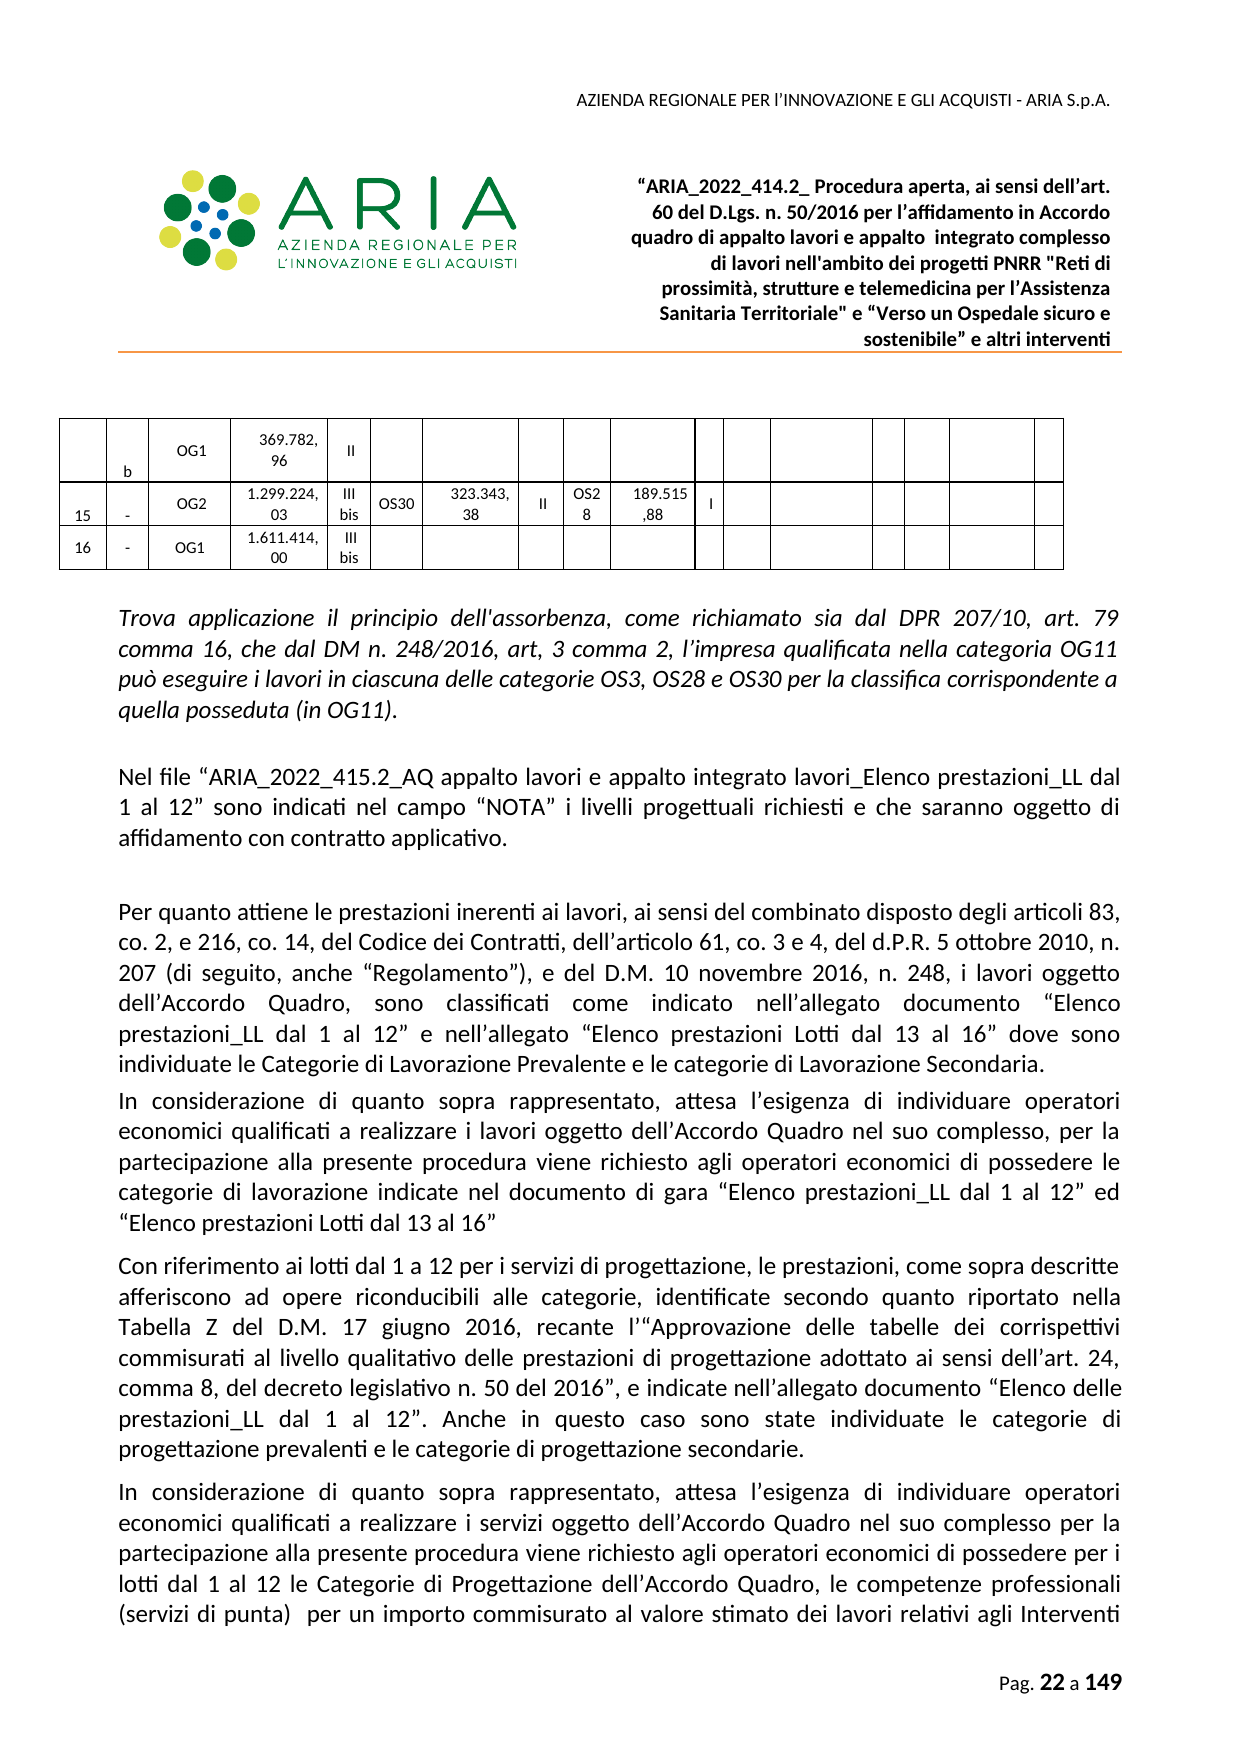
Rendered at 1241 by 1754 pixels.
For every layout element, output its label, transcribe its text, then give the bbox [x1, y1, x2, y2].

table_cell [1035, 483, 1063, 525]
table_cell OG2 [149, 483, 230, 525]
table_cell 323.343,38 [423, 483, 518, 525]
table_cell [873, 526, 904, 569]
table_cell 1.299.224,03 [231, 483, 327, 525]
table_cell OG1 [149, 419, 230, 481]
text Nel file “ARIA_2022_415.2_AQ appalto lavori e appalto integrato lavori_Elenco prestazioni_LL dal 1 al 12” sono indicati nel campo “NOTA” i livelli progettuali richiesti e che saranno oggetto di affidamento con contratto applicativo. [118, 761, 1122, 853]
table_cell 189.515,88 [611, 483, 694, 525]
table_cell [696, 419, 723, 481]
table_cell [371, 526, 422, 569]
table_cell 14 [60, 419, 106, 481]
table_cell II [519, 483, 563, 525]
table_cell [905, 526, 949, 569]
table_cell [771, 483, 872, 525]
table_cell [519, 419, 563, 481]
text Con riferimento ai lotti dal 1 a 12 per i servizi di progettazione, le prestazioni, come sopra descritte afferiscono ad opere riconducibili alle categorie, identificate secondo quanto riportato nella Tabella Z del D.M. 17 giugno 2016, recante l’“Approvazione delle tabelle dei corrispettivi commisurati al livello qualitativo delle prestazioni di progettazione adottato ai sensi dell’art. 24, comma 8, del decreto legislativo n. 50 del 2016”, e indicate nell’allegato documento “Elenco delle prestazioni_LL dal 1 al 12”. Anche in questo caso sono state individuate le categorie di progettazione prevalenti e le categorie di progettazione secondarie. [118, 1250, 1122, 1464]
table_cell [1035, 419, 1063, 481]
table_cell - [107, 526, 148, 569]
table_cell I [696, 483, 723, 525]
table_cell [611, 419, 694, 481]
table_cell 369.782,96 [231, 419, 327, 481]
table_cell [423, 419, 518, 481]
table_cell [950, 526, 1034, 569]
table_cell [873, 419, 904, 481]
table_cell III bis [328, 483, 370, 525]
table_cell [423, 526, 518, 569]
table_cell [724, 483, 770, 525]
table_cell [1035, 526, 1063, 569]
table_cell [905, 419, 949, 481]
text Per quanto attiene le prestazioni inerenti ai lavori, ai sensi del combinato disposto degli articoli 83, co. 2, e 216, co. 14, del Codice dei Contratti, dell’articolo 61, co. 3 e 4, del d.P.R. 5 ottobre 2010, n. 207 (di seguito, anche “Regolamento”), e del D.M. 10 novembre 2016, n. 248, i lavori oggetto dell’Accordo Quadro, sono classificati come indicato nell’allegato documento “Elenco prestazioni_LL dal 1 al 12” e nell’allegato “Elenco prestazioni Lotti dal 13 al 16” dove sono individuate le Categorie di Lavorazione Prevalente e le categorie di Lavorazione Secondaria. [118, 896, 1122, 1079]
table_cell - [107, 483, 148, 525]
picture [129, 140, 547, 300]
table_cell [771, 419, 872, 481]
table_cell [611, 526, 694, 569]
text Trova applicazione il principio dell'assorbenza, come richiamato sia dal DPR 207/10, art. 79 comma 16, che dal DM n. 248/2016, art, 3 comma 2, l’impresa qualificata nella categoria OG11 può eseguire i lavori in ciascuna delle categorie OS3, OS28 e OS30 per la classifica corrispondente a quella posseduta (in OG11). [118, 602, 1122, 724]
table_cell [519, 526, 563, 569]
table_cell II [328, 419, 370, 481]
table_cell 1.611.414,00 [231, 526, 327, 569]
table_cell [950, 483, 1034, 525]
table_cell 15 [60, 483, 106, 525]
text In considerazione di quanto sopra rappresentato, attesa l’esigenza di individuare operatori economici qualificati a realizzare i lavori oggetto dell’Accordo Quadro nel suo complesso, per la partecipazione alla presente procedura viene richiesto agli operatori economici di possedere le categorie di lavorazione indicate nel documento di gara “Elenco prestazioni_LL dal 1 al 12” ed “Elenco prestazioni Lotti dal 13 al 16” [118, 1085, 1122, 1238]
table_cell [564, 526, 610, 569]
table_cell [724, 526, 770, 569]
table_cell [564, 419, 610, 481]
table_cell OS30 [371, 483, 422, 525]
table_cell 16 [60, 526, 106, 569]
table_cell [771, 526, 872, 569]
table_cell [873, 483, 904, 525]
table_cell [905, 483, 949, 525]
table_cell [696, 526, 723, 569]
table_cell [371, 419, 422, 481]
table_cell b [107, 419, 148, 481]
table_cell [950, 419, 1034, 481]
table_cell OS28 [564, 483, 610, 525]
table_cell III bis [328, 526, 370, 569]
table_cell [724, 419, 770, 481]
table_cell OG1 [149, 526, 230, 569]
